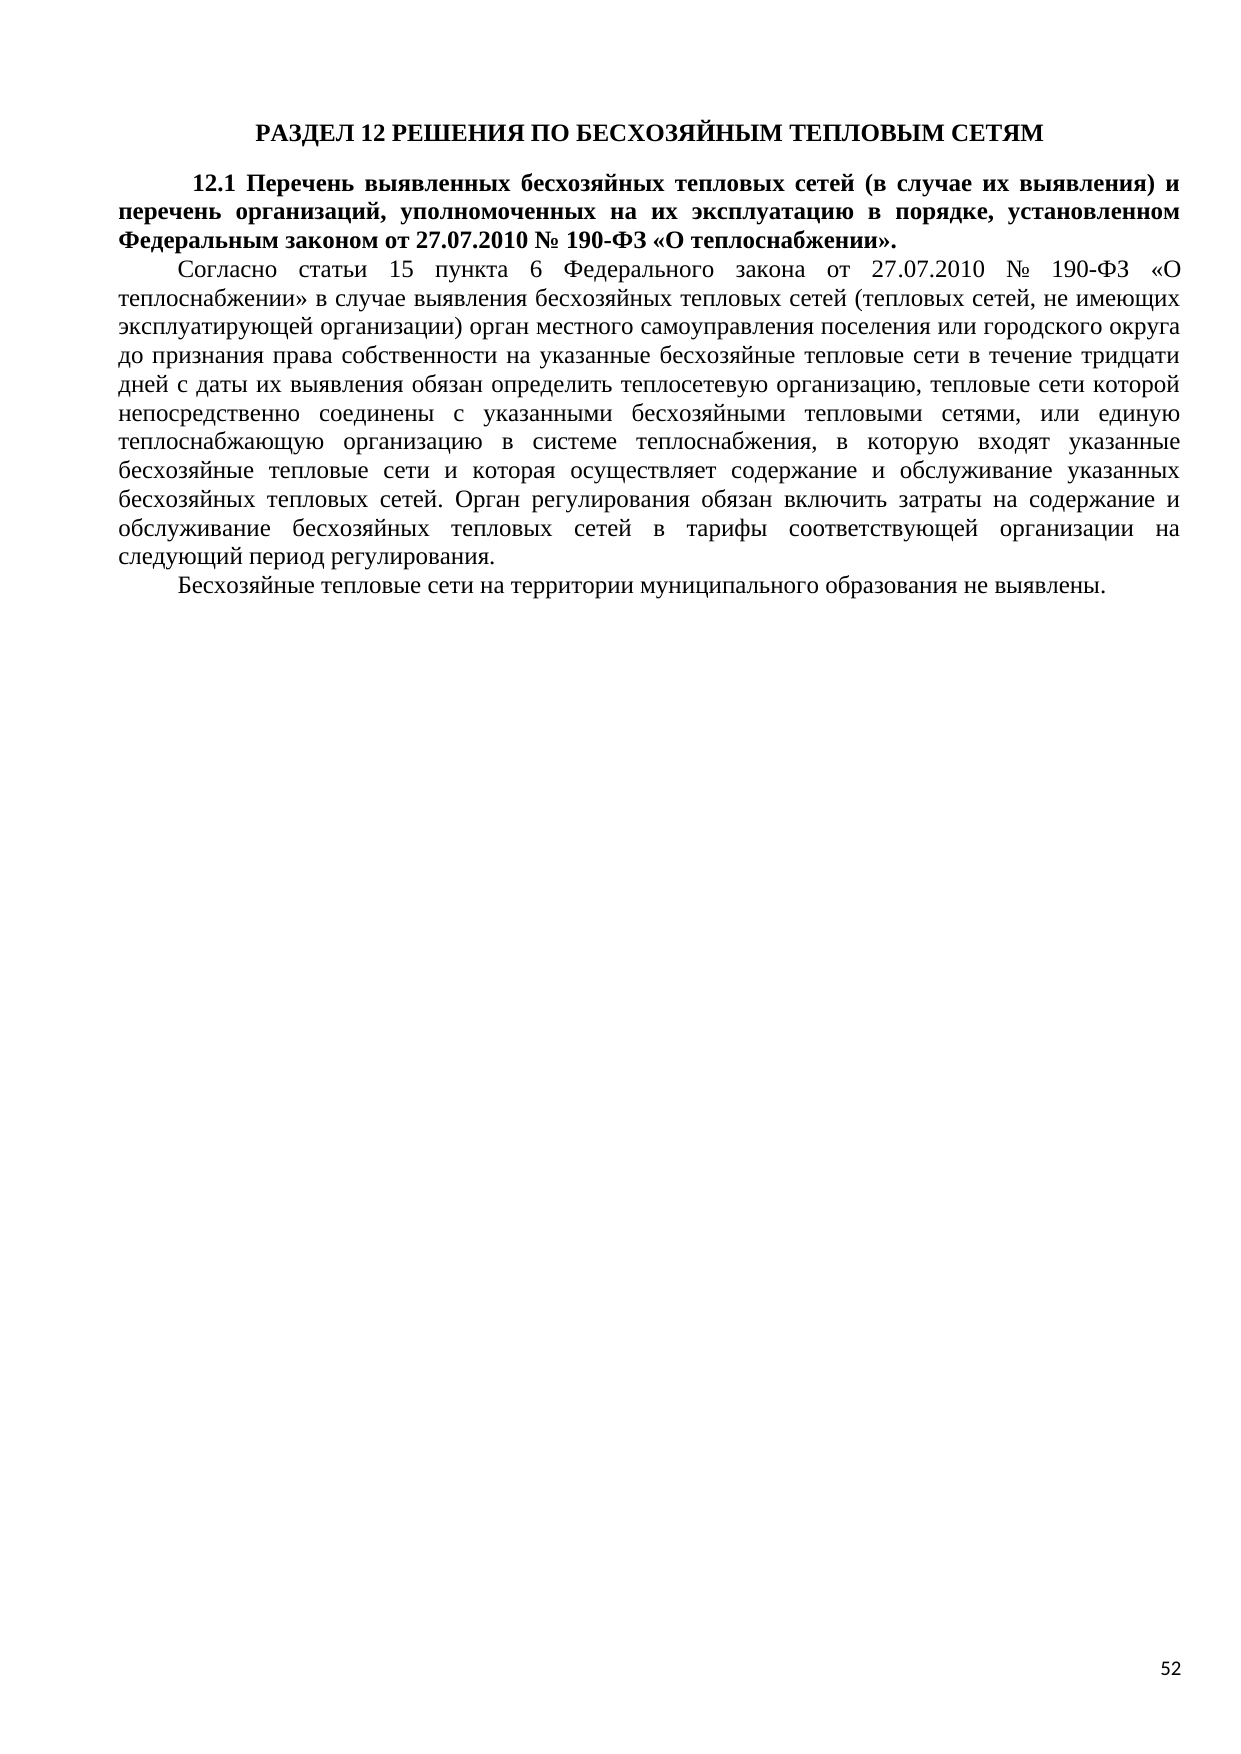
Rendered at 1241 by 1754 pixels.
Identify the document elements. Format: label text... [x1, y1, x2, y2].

text Бесхозяйные тепловые сети на территории муниципального образования не выявлены. [118, 570, 1181, 599]
subtitle РАЗДЕЛ 12 Решения по бесхозяйным тепловым сетям [118, 118, 1181, 147]
subtitle 12.1 Перечень выявленных бесхозяйных тепловых сетей (в случае их выявления) и перечень организаций, уполномоченных на их эксплуатацию в порядке, установленном Федеральным законом от 27.07.2010 № 190-ФЗ «О теплоснабжении». [118, 168, 1181, 254]
text Согласно статьи 15 пункта 6 Федерального закона от 27.07.2010 № 190-ФЗ «О теплоснабжении» в случае выявления бесхозяйных тепловых сетей (тепловых сетей, не имеющих эксплуатирующей организации) орган местного самоуправления поселения или городского округа до признания права собственности на указанные бесхозяйные тепловые сети в течение тридцати дней с даты их выявления обязан определить теплосетевую организацию, тепловые сети которой непосредственно соединены с указанными бесхозяйными тепловыми сетями, или единую теплоснабжающую организацию в системе теплоснабжения, в которую входят указанные бесхозяйные тепловые сети и которая осуществляет содержание и обслуживание указанных бесхозяйных тепловых сетей. Орган регулирования обязан включить затраты на содержание и обслуживание бесхозяйных тепловых сетей в тарифы соответствующей организации на следующий период регулирования. [118, 254, 1181, 570]
